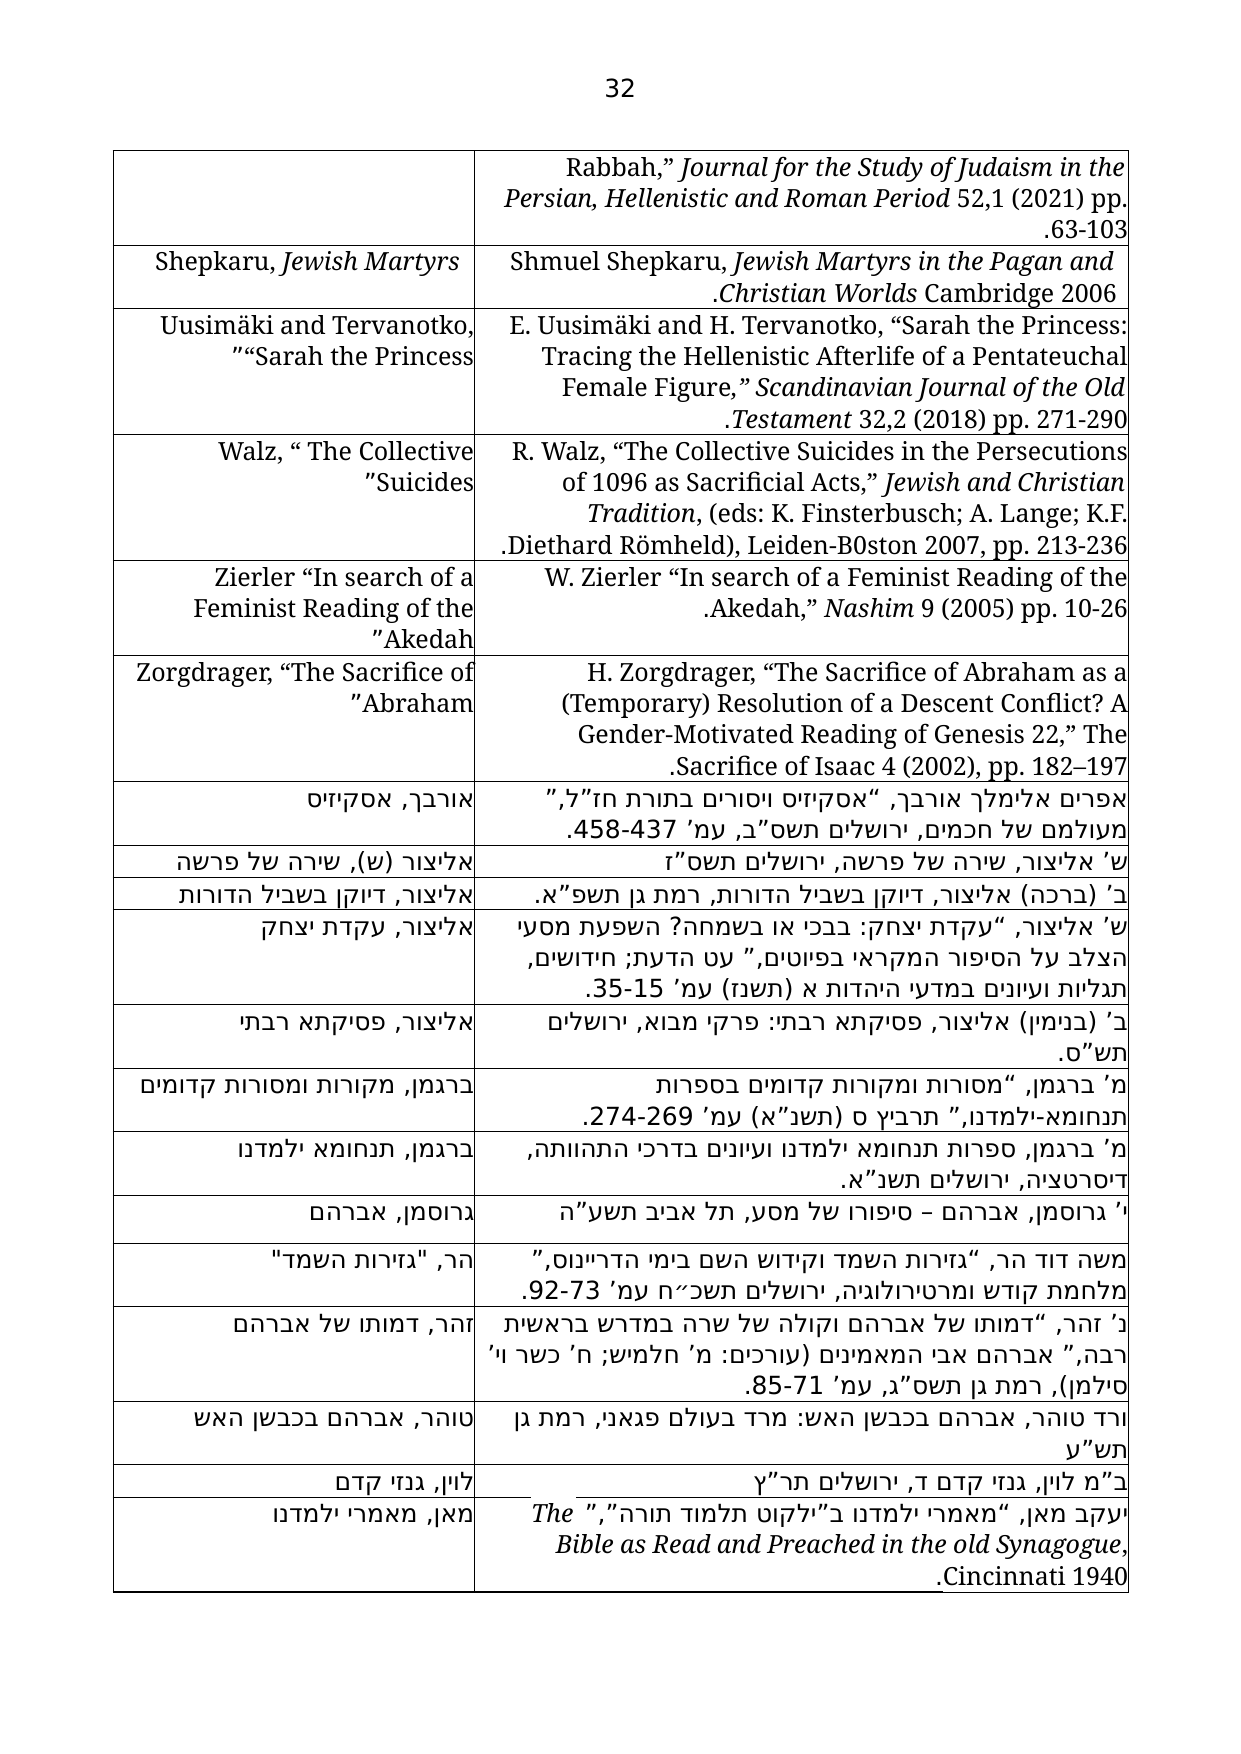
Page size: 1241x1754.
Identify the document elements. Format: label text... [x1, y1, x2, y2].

table_cell ש’ אליצור, “עקדת יצחק: בבכי או בשמחה? השפעת מסעי הצלב על הסיפור המקראי בפיוטים,” עט הדעת; חידושים, תגליות ועיונים במדעי היהדות א (תשנז) עמ’ 35-15. [475, 910, 1128, 1004]
table_cell ברגמן, מקורות ומסורות קדומים [114, 1069, 474, 1131]
table_cell ב’ (בנימין) אליצור, פסיקתא רבתי: פרקי מבוא, ירושלים תש”ס. [475, 1005, 1128, 1068]
table_cell מ’ ברגמן, “מסורות ומקורות קדומים בספרות תנחומא-ילמדנו,” תרביץ ס (תשנ”א) עמ’ 274-269. [475, 1069, 1128, 1131]
table_cell יעקב מאן, “מאמרי ילמדנו ב”ילקוט תלמוד תורה”,” The Bible as Read and Preached in the old Synagogue, Cincinnati 1940. [475, 1498, 943, 1591]
table_cell Shepkaru, Jewish Martyrs [114, 246, 474, 308]
table_cell אליצור, פסיקתא רבתי [114, 1005, 474, 1068]
table_cell W. Zierler “In search of a Feminist Reading of the Akedah,” Nashim 9 (2005) pp. 10-26. [475, 561, 1128, 655]
table_cell הר, "גזירות השמד" [114, 1244, 474, 1306]
table_cell ברגמן, תנחומא ילמדנו [114, 1132, 474, 1195]
table_cell משה דוד הר, “גזירות השמד וקידוש השם בימי הדריינוס,” מלחמת קודש ומרטירולוגיה, ירושלים תשכ״ח עמ’ 92-73. [475, 1244, 1128, 1306]
table_cell ש’ אליצור, שירה של פרשה, ירושלים תשס”ז [475, 846, 1128, 877]
table_cell Uusimäki and Tervanotko, “Sarah the Princess” [114, 309, 474, 434]
table_cell מ’ ברגמן, ספרות תנחומא ילמדנו ועיונים בדרכי התהוותה, דיסרטציה, ירושלים תשנ”א. [475, 1132, 1128, 1195]
table_cell H. Zorgdrager, “The Sacrifice of Abraham as a (Temporary) Resolution of a Descent Conflict? A Gender-Motivated Reading of Genesis 22,” The Sacrifice of Isaac 4 (2002), pp. 182–197. [475, 656, 1128, 781]
table_cell נ’ זהר, “דמותו של אברהם וקולה של שרה במדרש בראשית רבה,” אברהם אבי המאמינים (עורכים: מ’ חלמיש; ח’ כשר וי’ סילמן), רמת גן תשס”ג, עמ’ 85-71. [475, 1307, 1128, 1401]
table_cell אליצור (ש), שירה של פרשה [114, 846, 474, 877]
table_cell ורד טוהר, אברהם בכבשן האש: מרד בעולם פגאני, רמת גן תש”ע [475, 1402, 1128, 1464]
table_cell Walz, “ The Collective Suicides” [114, 435, 474, 560]
table_cell מאן, מאמרי ילמדנו [114, 1498, 474, 1591]
table_cell Zorgdrager, “The Sacrifice of Abraham” [114, 656, 474, 781]
table_cell ב”מ לוין, גנזי קדם ד, ירושלים תר”ץ [475, 1465, 1128, 1497]
table_cell גרוסמן, אברהם [114, 1196, 474, 1242]
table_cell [114, 151, 474, 245]
table_cell ב’ (ברכה) אליצור, דיוקן בשביל הדורות, רמת גן תשפ”א. [475, 878, 1128, 909]
table_cell אליצור, דיוקן בשביל הדורות [114, 878, 474, 909]
table_cell אליצור, עקדת יצחק [114, 910, 474, 1004]
table_cell Zierler “In search of a Feminist Reading of the Akedah” [114, 561, 474, 655]
table_cell R. Walz, “The Collective Suicides in the Persecutions of 1096 as Sacrificial Acts,” Jewish and Christian Tradition, (eds: K. Finsterbusch; A. Lange; K.F. Diethard Römheld), Leiden-B0ston 2007, pp. 213-236. [475, 435, 1128, 560]
table_cell אפרים אלימלך אורבך, “אסקיזיס ויסורים בתורת חז”ל,” מעולמם של חכמים, ירושלים תשס”ב, עמ’ 458-437. [475, 782, 1128, 845]
table_cell E. Uusimäki and H. Tervanotko, “Sarah the Princess: Tracing the Hellenistic Afterlife of a Pentateuchal Female Figure,” Scandinavian Journal of the Old Testament 32,2 (2018) pp. 271-290. [475, 309, 1128, 434]
table_cell יעקב מאן, “מאמרי ילמדנו ב”ילקוט תלמוד תורה”,” The Bible as Read and Preached in the old Synagogue, Cincinnati 1940. [576, 1498, 1128, 1527]
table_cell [475, 151, 1128, 245]
table_cell אורבך, אסקיזיס [114, 782, 474, 845]
table_cell לוין, גנזי קדם [114, 1465, 474, 1497]
table_cell Shmuel Shepkaru, Jewish Martyrs in the Pagan and Christian Worlds Cambridge 2006. [475, 246, 1128, 308]
table_cell זהר, דמותו של אברהם [114, 1307, 474, 1401]
table_cell י’ גרוסמן, אברהם – סיפורו של מסע, תל אביב תשע”ה [475, 1196, 1128, 1242]
table_cell טוהר, אברהם בכבשן האש [114, 1402, 474, 1464]
